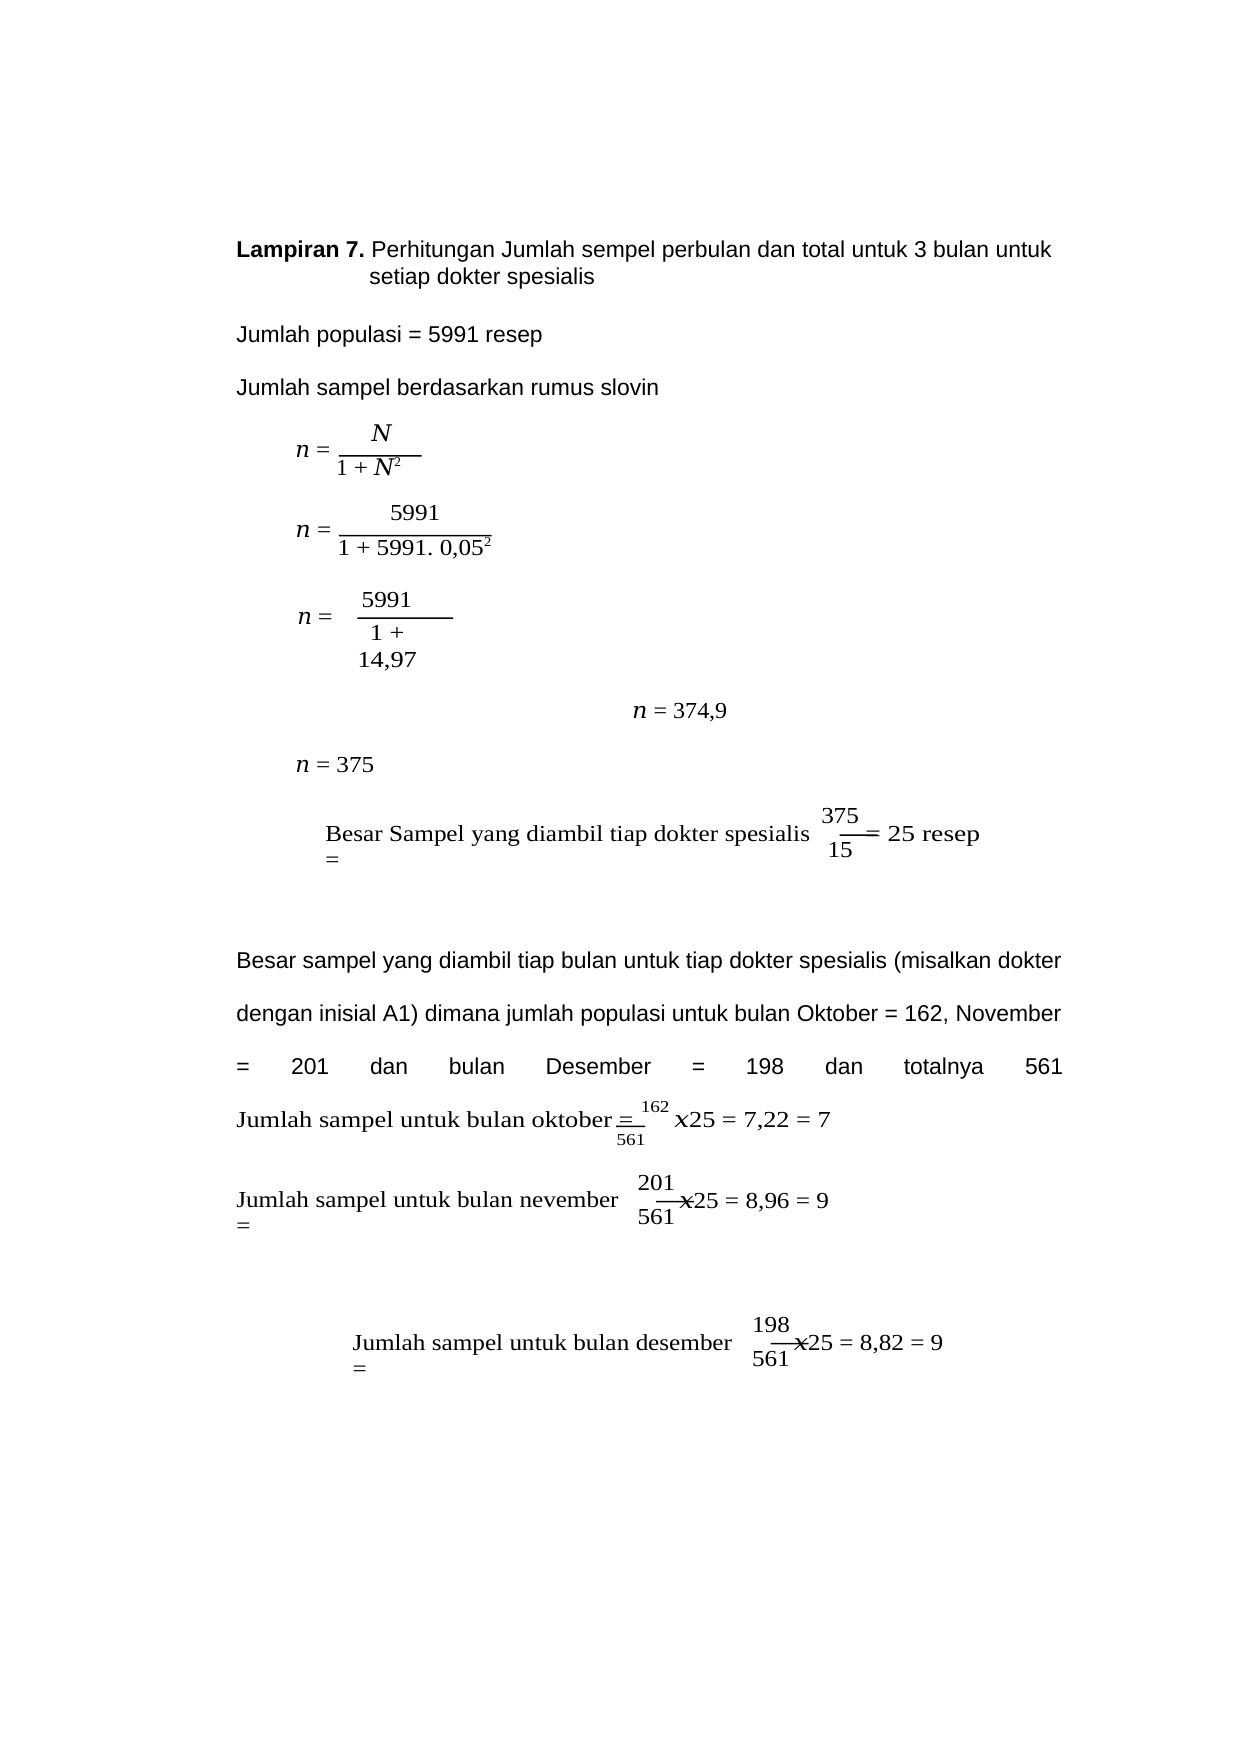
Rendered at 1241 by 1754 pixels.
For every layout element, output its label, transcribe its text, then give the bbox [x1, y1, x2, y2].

text 561 [752, 1345, 790, 1371]
text 5991 [337, 586, 437, 612]
text 𝑁 [371, 423, 1134, 445]
text Besar sampel yang diambil tiap bulan untuk tiap dokter spesialis (misalkan dokter dengan inisial A1) dimana jumlah populasi untuk bulan Oktober = 162, November [236, 947, 1134, 1026]
text 𝑛 = 375 [295, 751, 1134, 777]
text 𝑛 = 1 + 𝑁𝛼2 [295, 445, 1134, 483]
text = 201 dan bulan Desember = 198 dan totalnya 561 [236, 1053, 1134, 1079]
text 𝑛 = 374,9 [232, 697, 1127, 724]
text Jumlah sampel untuk bulan desember = [352, 1329, 746, 1381]
text 5991 [390, 503, 1134, 525]
text 201 [637, 1169, 676, 1196]
text Besar Sampel yang diambil tiap dokter spesialis = [325, 820, 815, 872]
text Jumlah sampel berdasarkan rumus slovin [236, 374, 1134, 400]
text 375 [821, 803, 859, 829]
text = 25 resep [865, 820, 1134, 847]
text 𝑥25 = 8,82 = 9 [793, 1329, 1134, 1355]
text 𝑛 = 1 + 5991. 0,052 [295, 525, 1134, 563]
text 561 [173, 1133, 1088, 1148]
text 198 [752, 1311, 790, 1338]
text Jumlah sampel untuk bulan oktober = 162 𝑥25 = 7,22 = 7 [236, 1104, 1134, 1133]
text 𝑥25 = 8,96 = 9 [679, 1187, 1134, 1213]
text 15 [827, 836, 859, 863]
text Jumlah populasi = 5991 resep [236, 321, 1134, 348]
text 561 [637, 1203, 676, 1229]
text Jumlah sampel untuk bulan nevember = [236, 1186, 631, 1239]
text 𝑛 = [171, 603, 332, 629]
text 1 + 14,97 [337, 619, 437, 672]
